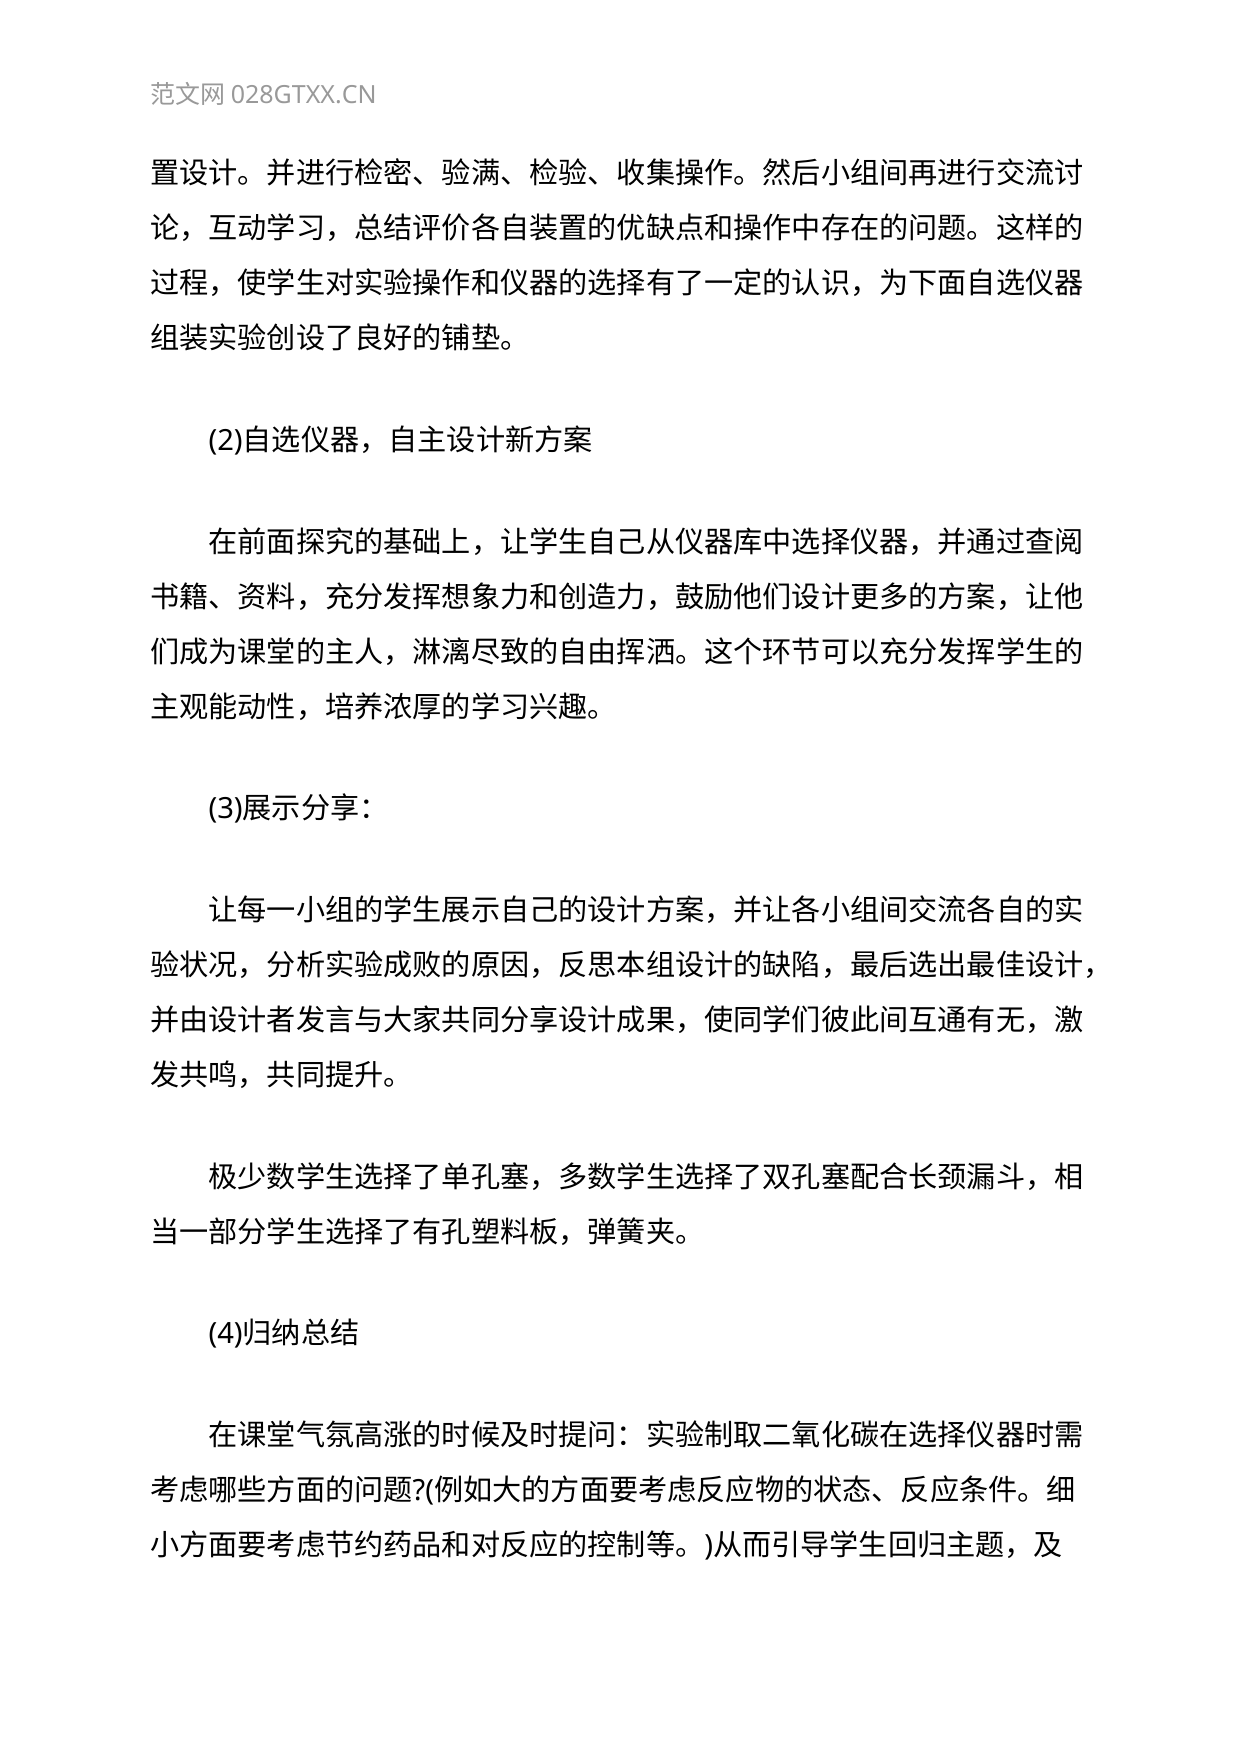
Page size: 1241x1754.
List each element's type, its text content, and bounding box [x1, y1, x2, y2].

text (4)归纳总结 [150, 1310, 1090, 1352]
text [150, 1412, 1090, 1564]
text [150, 150, 1090, 357]
text 在前面探究的基础上，让学生自己从仪器库中选择仪器，并通过查阅书籍、资料，充分发挥想象力和创造力，鼓励他们设计更多的方案，让他们成为课堂的主人，淋漓尽致的自由挥洒。这个环节可以充分发挥学生的主观能动性，培养浓厚的学习兴趣。 [150, 518, 1090, 725]
text (3)展示分享： [150, 785, 1090, 827]
text 极少数学生选择了单孔塞，多数学生选择了双孔塞配合长颈漏斗，相当一部分学生选择了有孔塑料板，弹簧夹。 [150, 1153, 1090, 1251]
text (2)自选仪器，自主设计新方案 [150, 416, 1090, 459]
text 让每一小组的学生展示自己的设计方案，并让各小组间交流各自的实验状况，分析实验成败的原因，反思本组设计的缺陷，最后选出最佳设计，并由设计者发言与大家共同分享设计成果，使同学们彼此间互通有无，激发共鸣，共同提升。 [150, 887, 1090, 1094]
